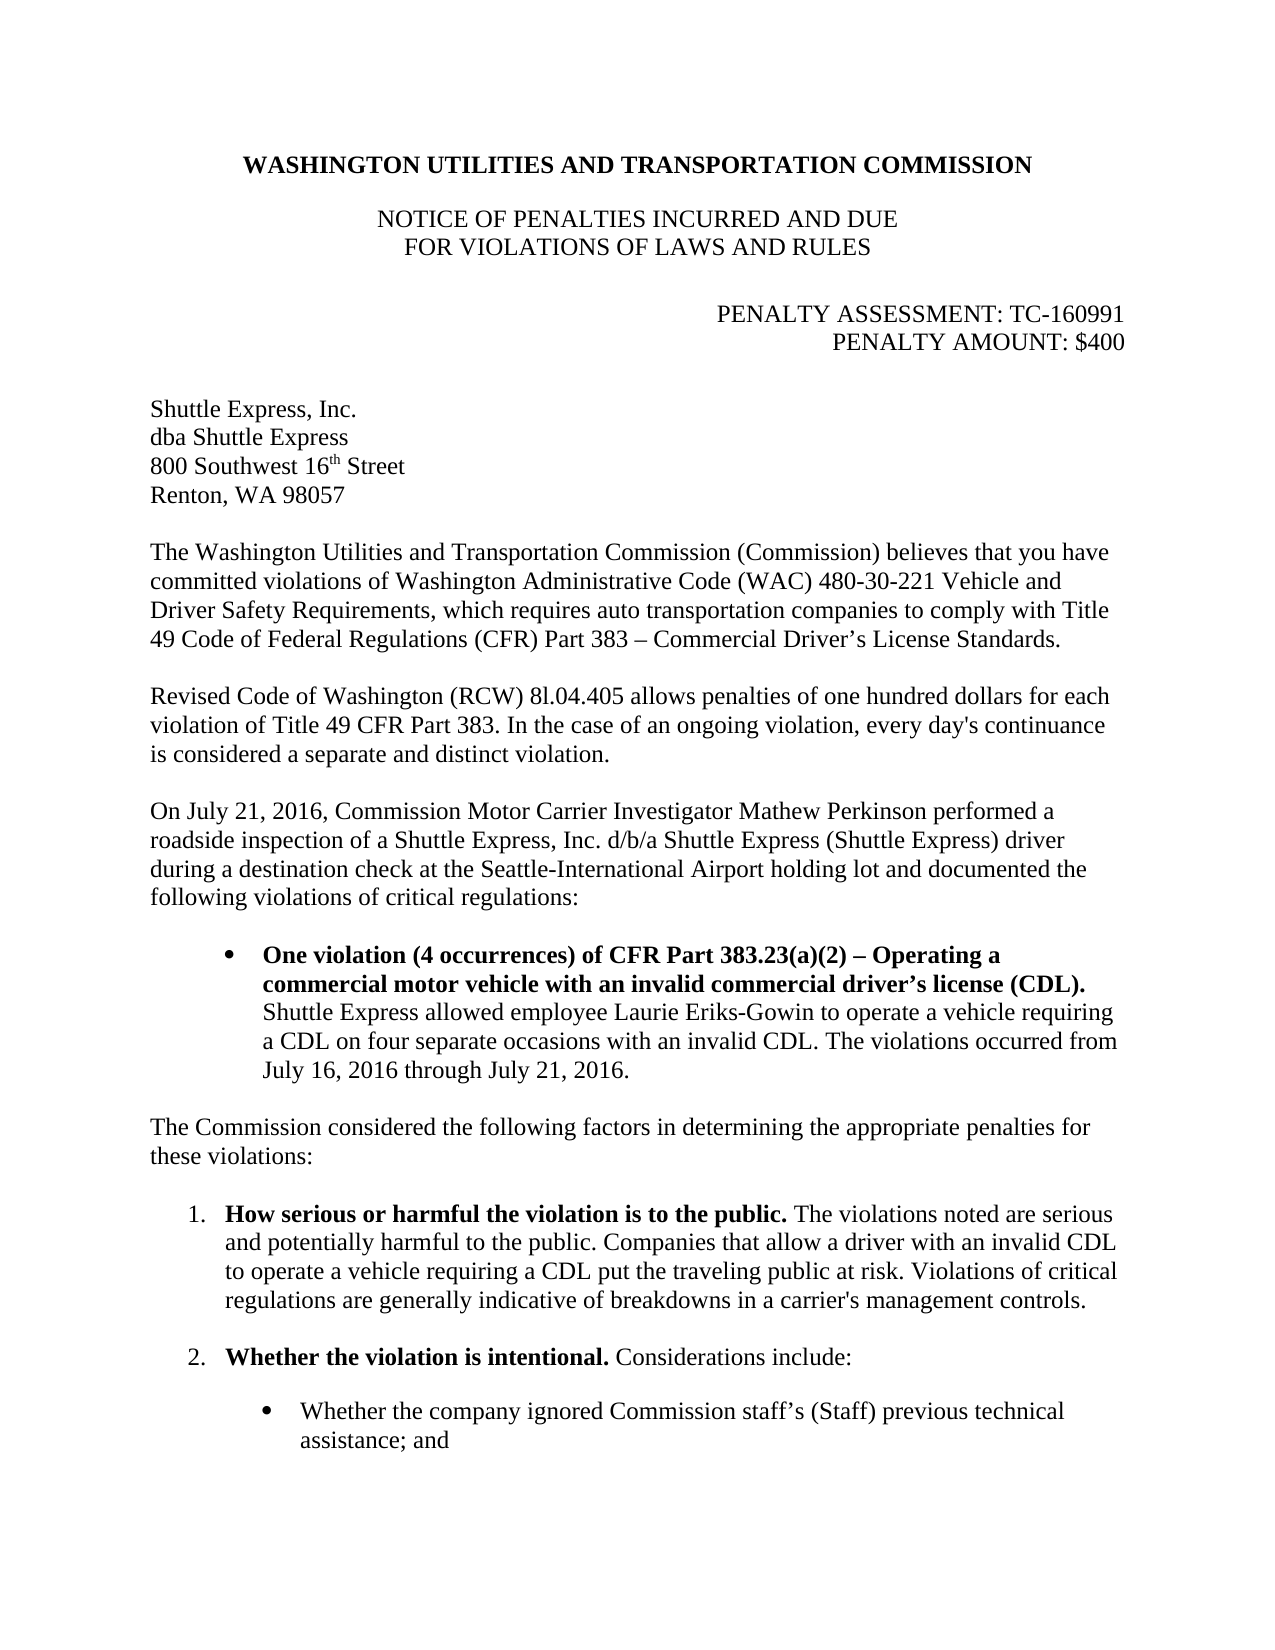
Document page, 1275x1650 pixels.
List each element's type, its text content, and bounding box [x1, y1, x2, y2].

text The Commission considered the following factors in determining the appropriate penalties for these violations: [150, 1112, 1125, 1170]
text Revised Code of Washington (RCW) 8l.04.405 allows penalties of one hundred dollars for each violation of Title 49 CFR Part 383. In the case of an ongoing violation, every day's continuance is considered a separate and distinct violation. [150, 681, 1125, 767]
text The Washington Utilities and Transportation Commission (Commission) believes that you have committed violations of Washington Administrative Code (WAC) 480-30-221 Vehicle and Driver Safety Requirements, which requires auto transportation companies to comply with Title 49 Code of Federal Regulations (CFR) Part 383 – Commercial Driver’s License Standards. [150, 537, 1125, 652]
text PENALTY ASSESSMENT: TC-160991 PENALTY AMOUNT: $400 [150, 299, 1125, 356]
list Whether the company ignored Commission staff’s (Staff) previous technical assistance; and [262, 1396, 1125, 1454]
text On July 21, 2016, Commission Motor Carrier Investigator Mathew Perkinson performed a roadside inspection of a Shuttle Express, Inc. d/b/a Shuttle Express (Shuttle Express) driver during a destination check at the Seattle-International Airport holding lot and documented the following violations of critical regulations: [150, 796, 1125, 911]
text WASHINGTON UTILITIES AND TRANSPORTATION COMMISSION [150, 150, 1125, 179]
text Shuttle Express, Inc. dba Shuttle Express 800 Southwest 16th Street Renton, WA 98057 [150, 394, 1125, 509]
list Whether the violation is intentional. Considerations include: [187, 1342, 1125, 1371]
list One violation (4 occurrences) of CFR Part 383.23(a)(2) – Operating a commercial motor vehicle with an invalid commercial driver’s license (CDL). Shuttle Express allowed employee Laurie Eriks-Gowin to operate a vehicle requiring a CDL on four separate occasions with an invalid CDL. The violations occurred from July 16, 2016 through July 21, 2016. [225, 940, 1125, 1084]
list How serious or harmful the violation is to the public. The violations noted are serious and potentially harmful to the public. Companies that allow a driver with an invalid CDL to operate a vehicle requiring a CDL put the traveling public at risk. Violations of critical regulations are generally indicative of breakdowns in a carrier's management controls. [187, 1199, 1125, 1314]
text NOTICE OF PENALTIES INCURRED AND DUE FOR VIOLATIONS OF LAWS AND RULES [150, 204, 1125, 261]
